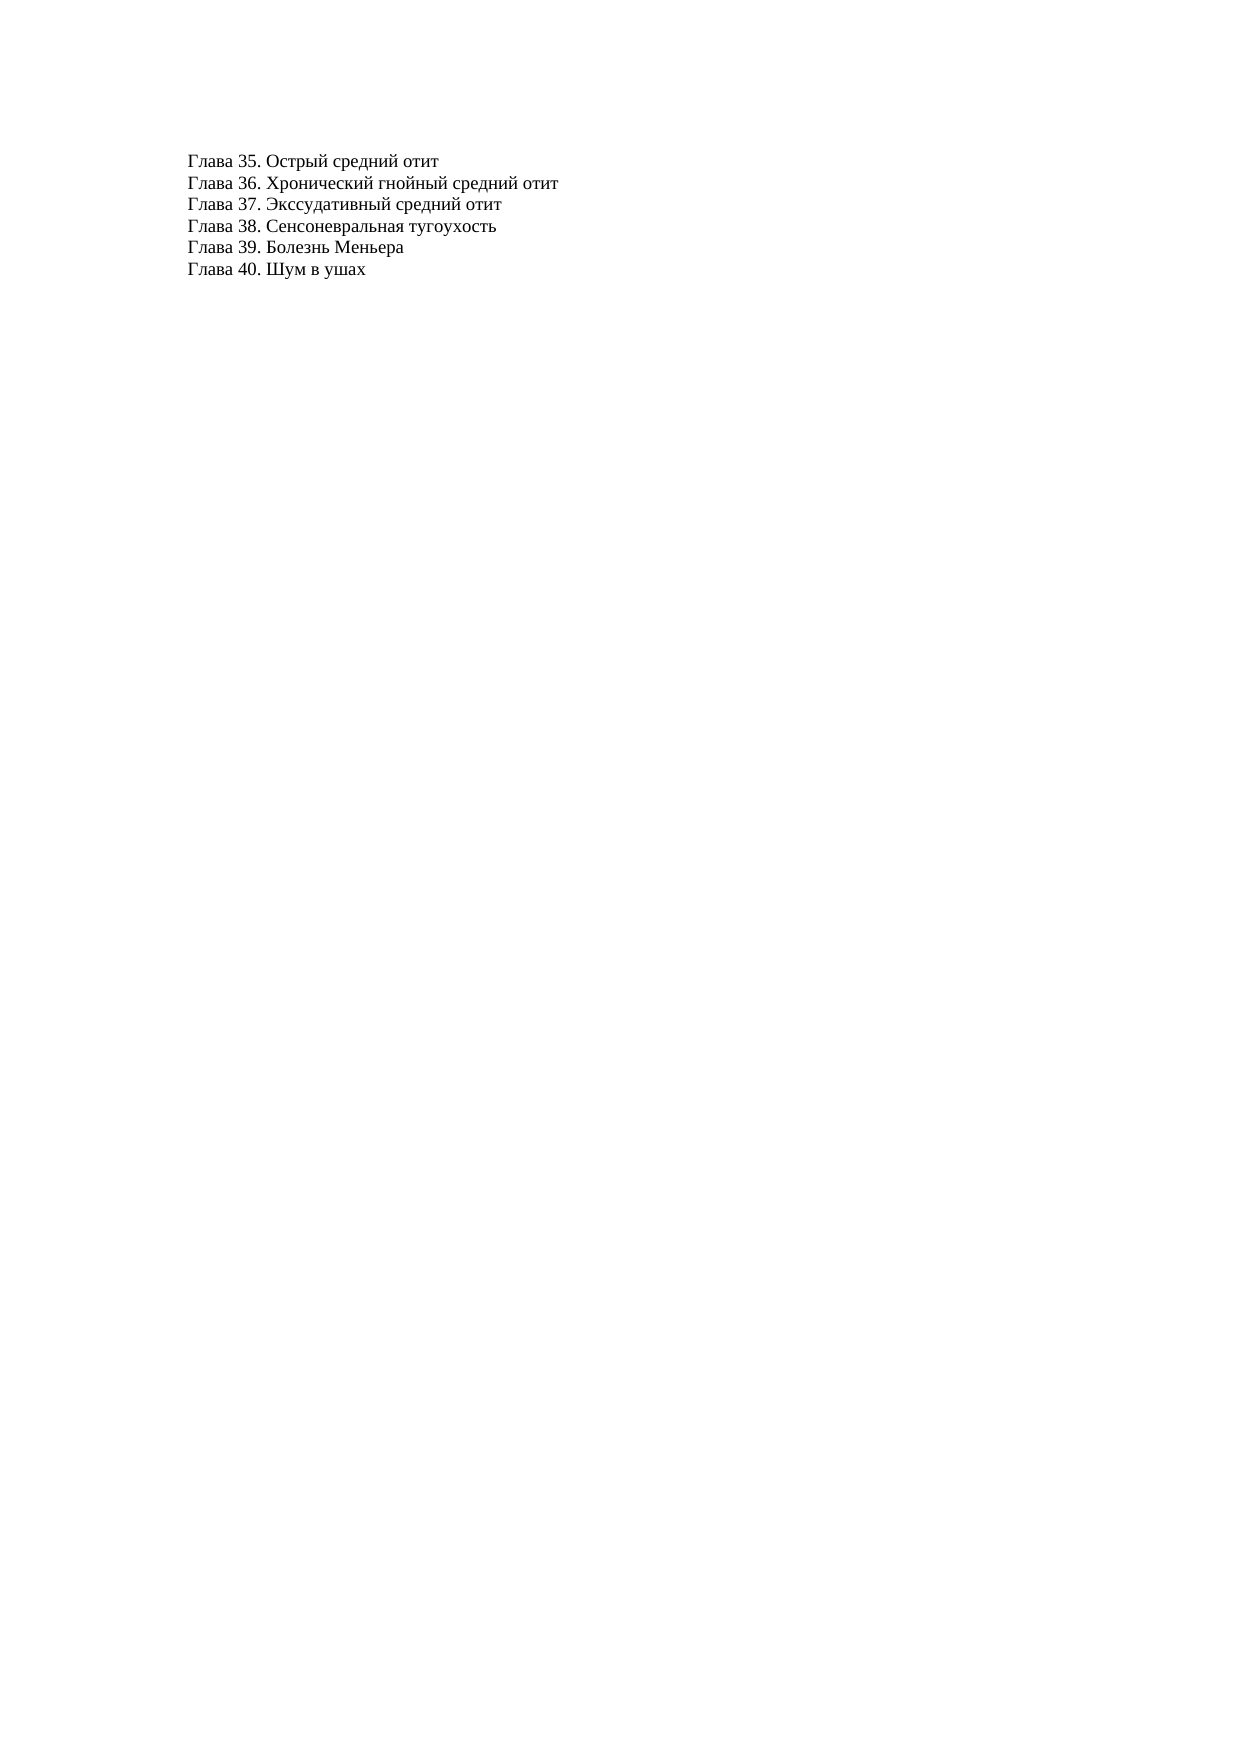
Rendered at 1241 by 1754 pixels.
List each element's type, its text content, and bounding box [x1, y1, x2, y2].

text Глава 37. Экссудативный средний отит [187, 193, 1053, 215]
text Глава 39. Болезнь Меньера [187, 236, 1053, 258]
text Глава 38. Сенсоневральная тугоухость [187, 215, 1053, 236]
text Глава 35. Острый средний отит [187, 150, 1053, 172]
text Глава 40. Шум в ушах [187, 258, 1053, 279]
text Глава 36. Хронический гнойный средний отит [187, 172, 1053, 193]
